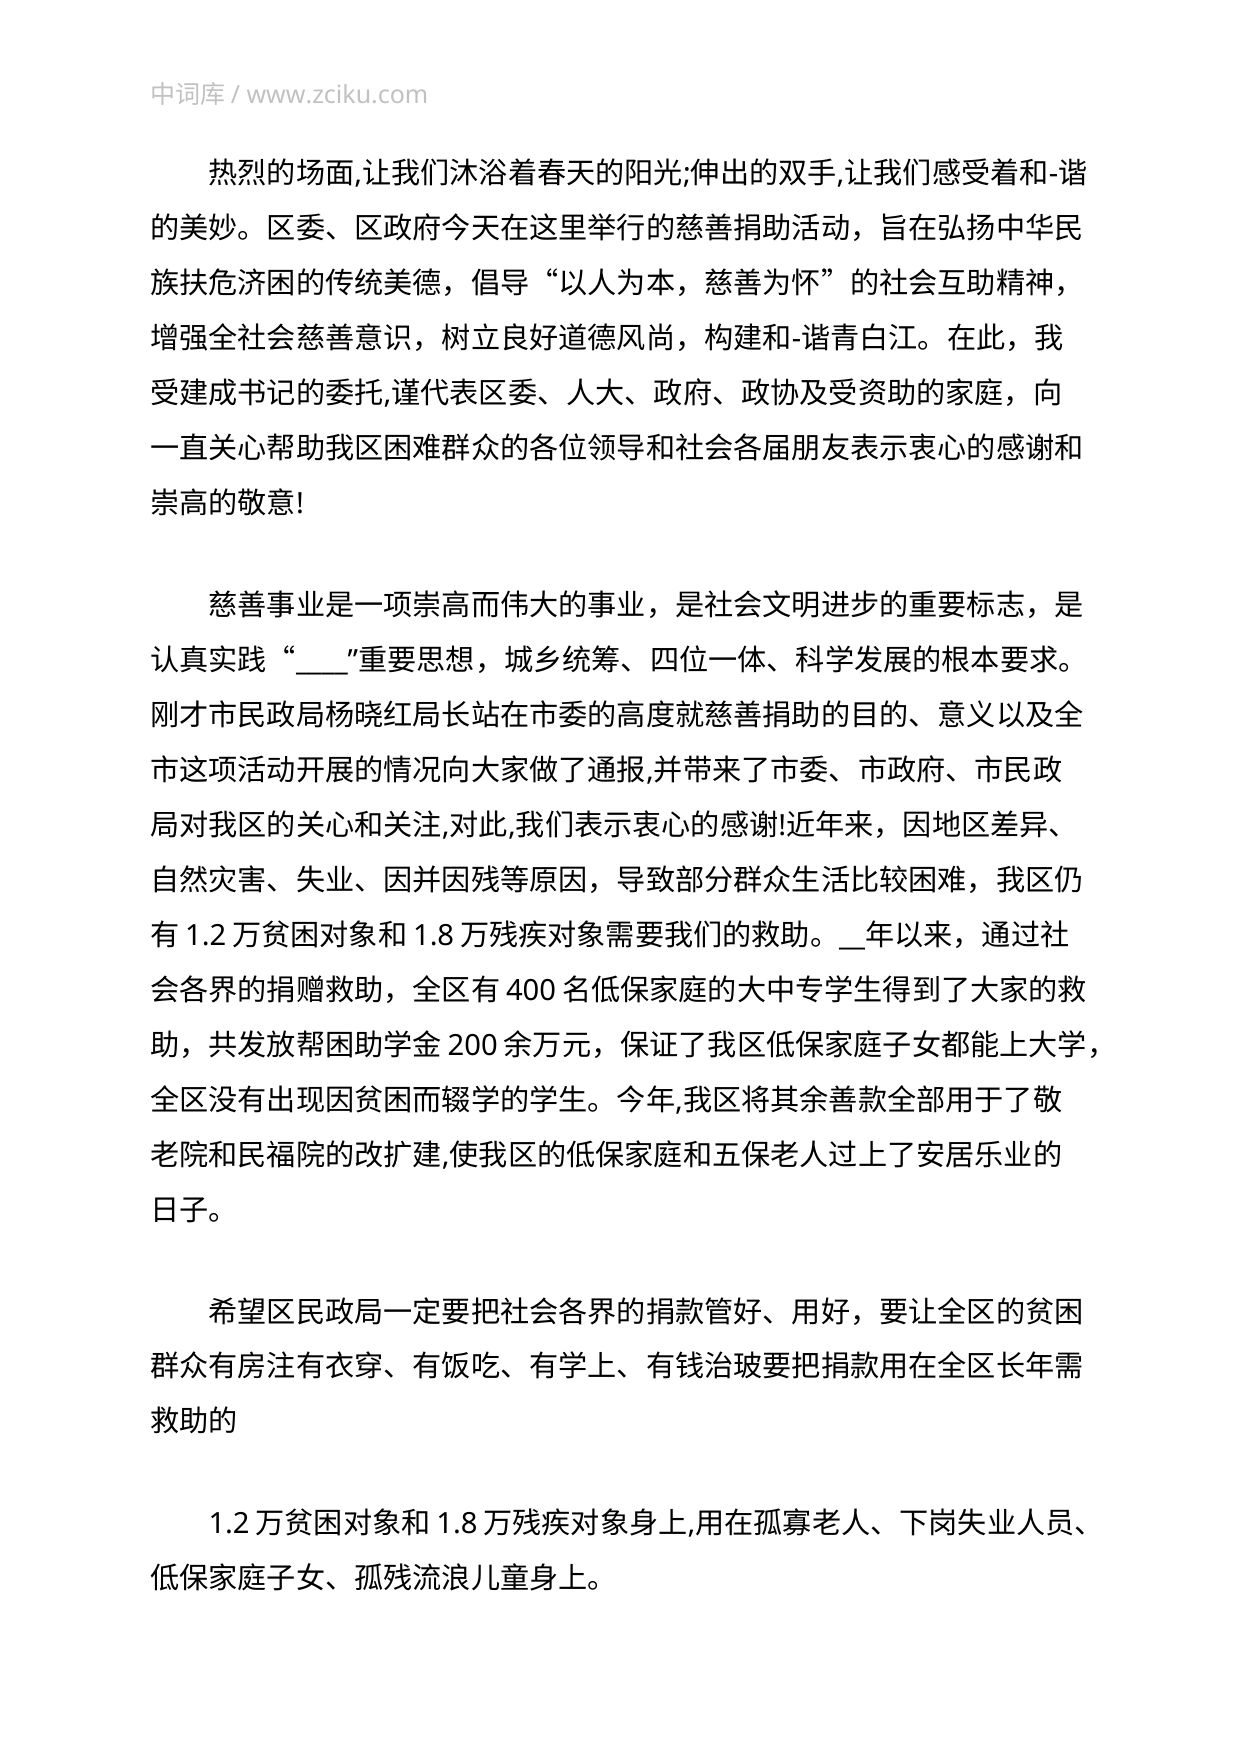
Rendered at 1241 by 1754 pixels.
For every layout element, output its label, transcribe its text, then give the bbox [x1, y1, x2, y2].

text 慈善事业是一项崇高而伟大的事业，是社会文明进步的重要标志，是认真实践“____”重要思想，城乡统筹、四位一体、科学发展的根本要求。刚才市民政局杨晓红局长站在市委的高度就慈善捐助的目的、意义以及全市这项活动开展的情况向大家做了通报,并带来了市委、市政府、市民政局对我区的关心和关注,对此,我们表示衷心的感谢!近年来，因地区差异、自然灾害、失业、因并因残等原因，导致部分群众生活比较困难，我区仍有1.2万贫困对象和1.8万残疾对象需要我们的救助。__年以来，通过社会各界的捐赠救助，全区有400名低保家庭的大中专学生得到了大家的救助，共发放帮困助学金200余万元，保证了我区低保家庭子女都能上大学，全区没有出现因贫困而辍学的学生。今年,我区将其余善款全部用于了敬老院和民福院的改扩建,使我区的低保家庭和五保老人过上了安居乐业的日子。 [150, 582, 1090, 1229]
text 希望区民政局一定要把社会各界的捐款管好、用好，要让全区的贫困群众有房注有衣穿、有饭吃、有学上、有钱治玻要把捐款用在全区长年需救助的 [150, 1288, 1090, 1440]
text 热烈的场面,让我们沐浴着春天的阳光;伸出的双手,让我们感受着和-谐的美妙。区委、区政府今天在这里举行的慈善捐助活动，旨在弘扬中华民族扶危济困的传统美德，倡导“以人为本，慈善为怀”的社会互助精神，增强全社会慈善意识，树立良好道德风尚，构建和-谐青白江。在此，我受建成书记的委托,谨代表区委、人大、政府、政协及受资助的家庭，向一直关心帮助我区困难群众的各位领导和社会各届朋友表示衷心的感谢和崇高的敬意! [150, 150, 1090, 522]
text 1.2万贫困对象和1.8万残疾对象身上,用在孤寡老人、下岗失业人员、低保家庭子女、孤残流浪儿童身上。 [150, 1500, 1090, 1597]
